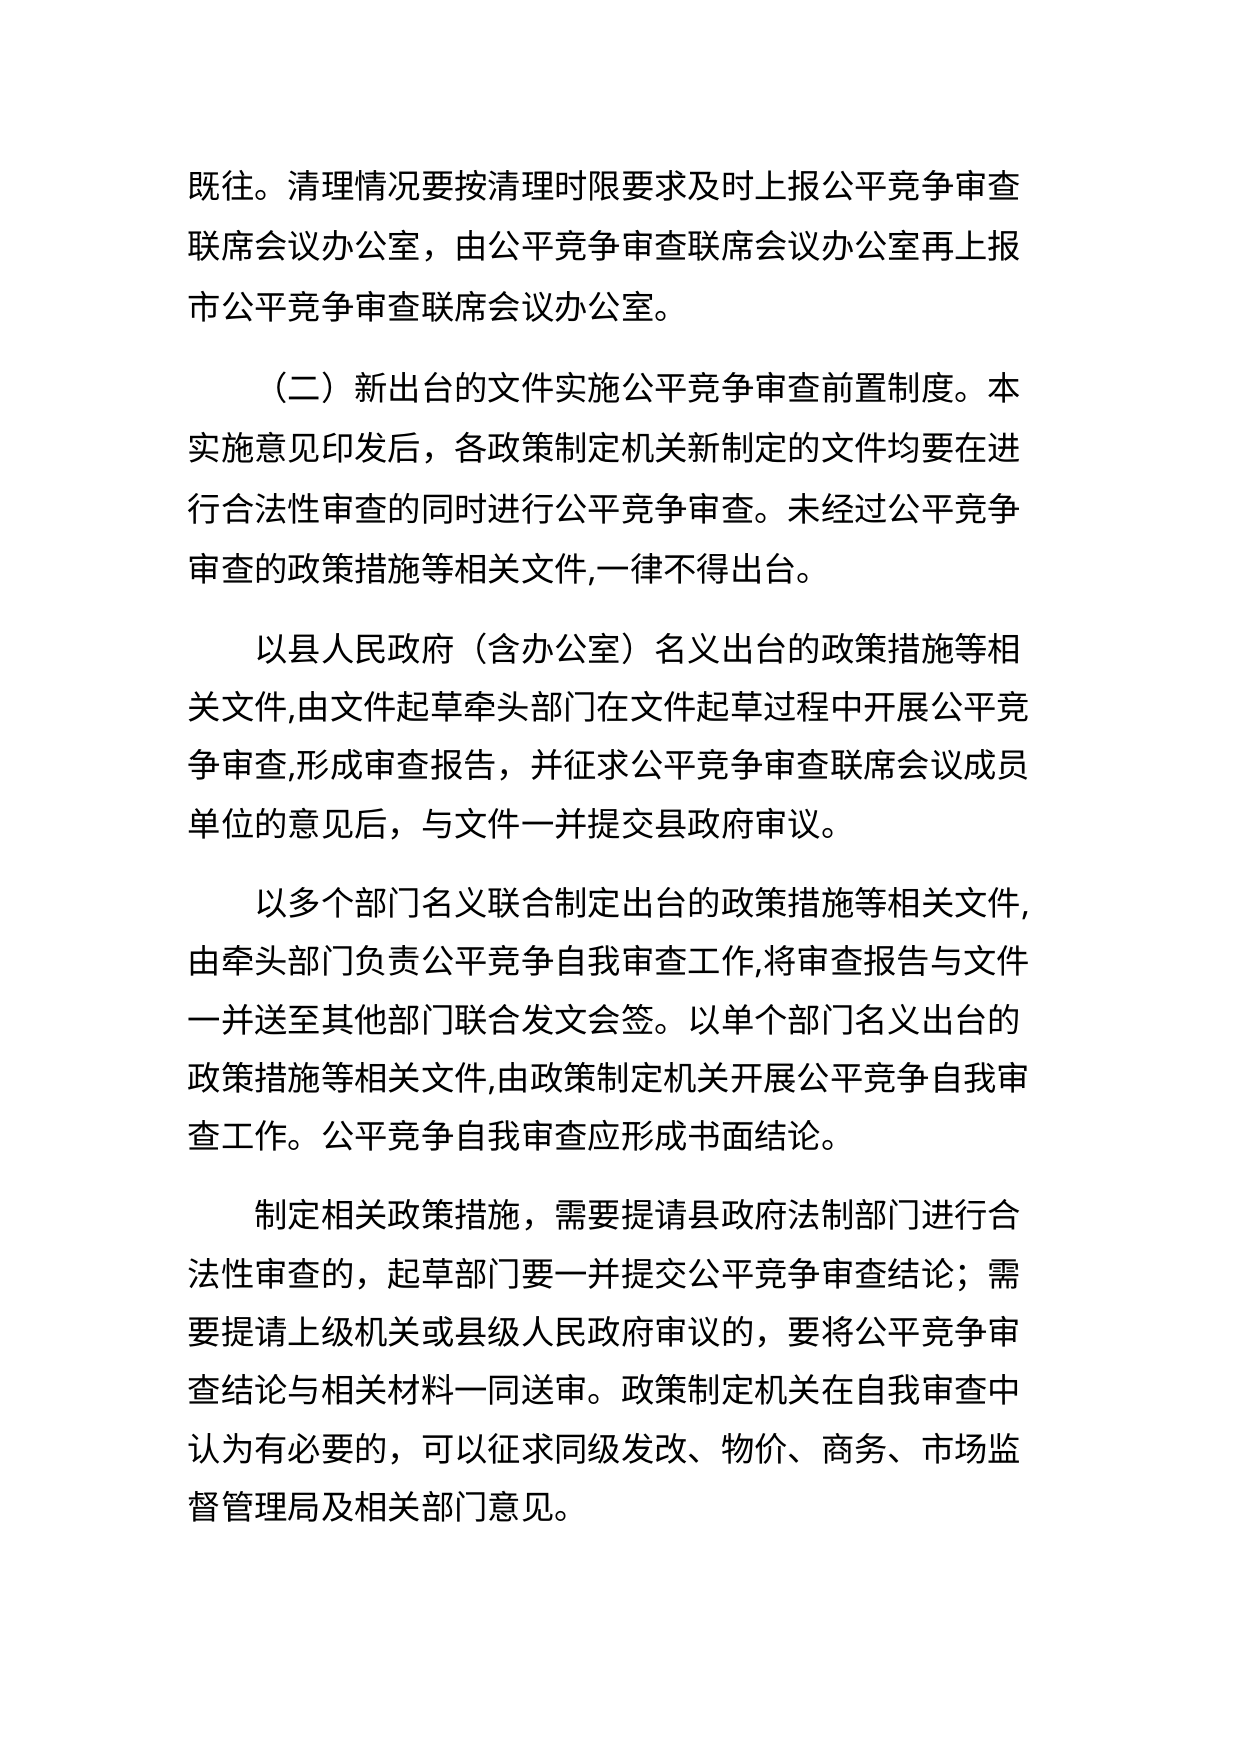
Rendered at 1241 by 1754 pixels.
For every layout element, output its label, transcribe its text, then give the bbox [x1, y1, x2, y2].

text （二）新出台的文件实施公平竞争审查前置制度。本实施意见印发后，各政策制定机关新制定的文件均要在进行合法性审查的同时进行公平竞争审查。未经过公平竞争审查的政策措施等相关文件,一律不得出台。 [187, 352, 1053, 594]
text 以县人民政府（含办公室）名义出台的政策措施等相关文件,由文件起草牵头部门在文件起草过程中开展公平竞争审查,形成审查报告，并征求公平竞争审查联席会议成员单位的意见后，与文件一并提交县政府审议。 [187, 614, 1053, 848]
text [187, 150, 1053, 331]
text 以多个部门名义联合制定出台的政策措施等相关文件,由牵头部门负责公平竞争自我审查工作,将审查报告与文件一并送至其他部门联合发文会签。以单个部门名义出台的政策措施等相关文件,由政策制定机关开展公平竞争自我审查工作。公平竞争自我审查应形成书面结论。 [187, 869, 1053, 1160]
text 制定相关政策措施，需要提请县政府法制部门进行合法性审查的，起草部门要一并提交公平竞争审查结论；需要提请上级机关或县级人民政府审议的，要将公平竞争审查结论与相关材料一同送审。政策制定机关在自我审查中认为有必要的，可以征求同级发改、物价、商务、市场监督管理局及相关部门意见。 [187, 1181, 1053, 1531]
